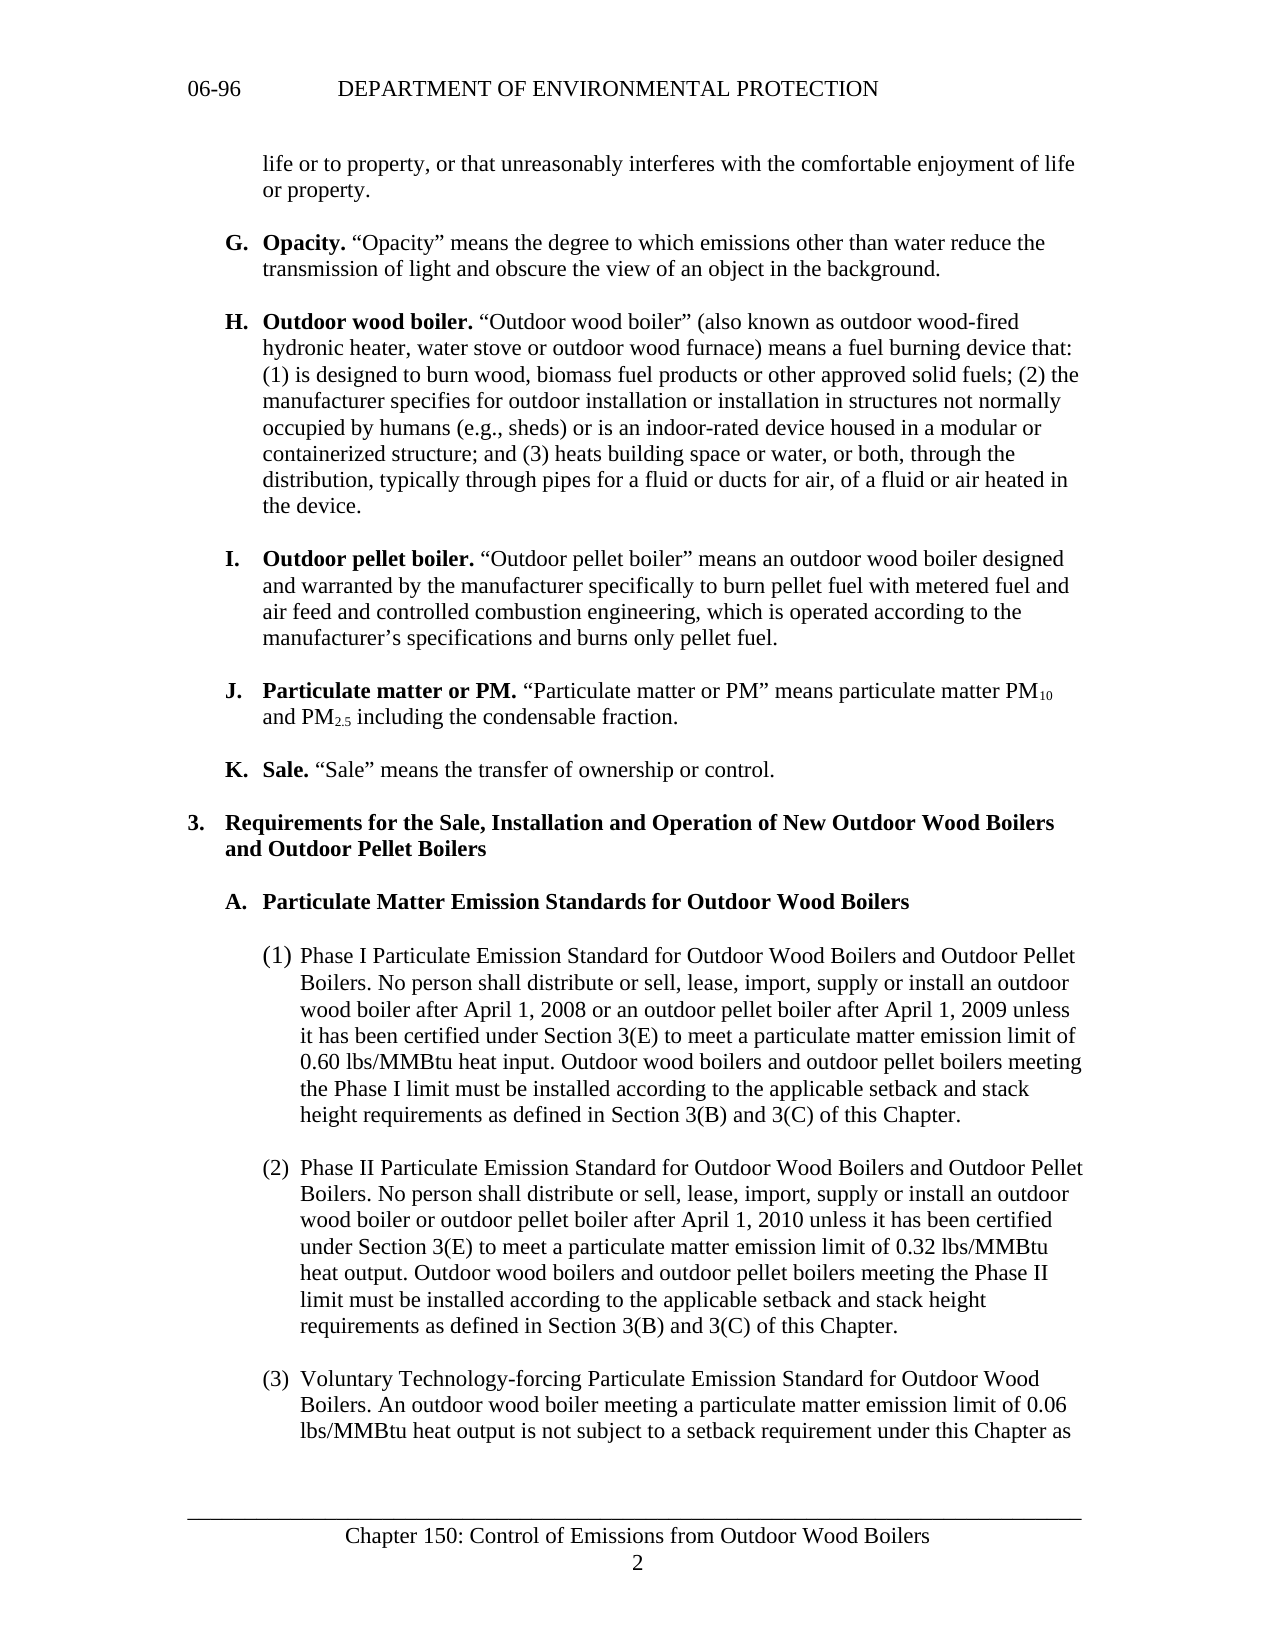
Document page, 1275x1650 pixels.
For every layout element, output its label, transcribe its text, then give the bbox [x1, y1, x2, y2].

list 3. Requirements for the , Installation and Operation of New Outdoor Wood Boilers and Outdoor Pellet Boilers [187, 809, 1087, 862]
list G. Opacity. “Opacity” means the degree to which emissions other than water reduce the transmission of light and obscure the view of an object in the background. [225, 229, 1087, 282]
list J. Particulate matter or PM. “Particulate matter or PM” means particulate matter PM10 and PM2.5 including the condensable fraction. [225, 677, 1087, 730]
list H. Outdoor wood boiler. “Outdoor wood boiler” (also known as outdoor wood-fired hydronic heater, water stove or outdoor wood furnace) means a fuel burning device that: (1) is designed to burn wood, biomass fuel products or other approved solid fuels; (2) the manufacturer specifies for outdoor installation or installation in structures not normally occupied by humans (e.g., sheds) or is an indoor-rated device housed in a modular or containerized structure; and (3) heats building space or water, or both, through the distribution, typically through pipes for a fluid or ducts for air, of a fluid or air heated in the device. [225, 308, 1087, 519]
list I. Outdoor pellet boiler. “Outdoor pellet boiler” means an outdoor wood boiler designed and warranted by the manufacturer specifically to burn pellet fuel with metered fuel and air feed and controlled combustion engineering, which is operated according to the manufacturer’s specifications and burns only pellet fuel. [225, 545, 1087, 651]
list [225, 150, 1087, 203]
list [262, 1365, 1087, 1444]
list K. . “” means the transfer of ownership or control. [225, 756, 1087, 782]
list A. Particulate Matter Emission Standards for Outdoor Wood Boilers [225, 888, 1087, 914]
list (2) Phase II Particulate Emission Standard for Outdoor Wood Boilers and Outdoor Pellet Boilers. No person shall distribute or sell, lease, import, supply or install an outdoor wood boiler or outdoor pellet boiler after April 1, 2010 unless it has been certified under Section 3(E) to meet a particulate matter emission limit of 0.32 lbs/MMBtu heat output. Outdoor wood boilers and outdoor pellet boilers meeting the Phase II limit must be installed according to the applicable setback and stack height requirements as defined in Section 3(B) and 3(C) of this Chapter. [262, 1154, 1087, 1338]
list (1) Phase I Particulate Emission Standard for Outdoor Wood Boilers and Outdoor Pellet Boilers. No person shall distribute or sell, lease, import, supply or install an outdoor wood boiler after April 1, 2008 or an outdoor pellet boiler after April 1, 2009 unless it has been certified under Section 3(E) to meet a particulate matter emission limit of 0.60 lbs/MMBtu heat input. Outdoor wood boilers and outdoor pellet boilers meeting the Phase I limit must be installed according to the applicable setback and stack height requirements as defined in Section 3(B) and 3(C) of this Chapter. [262, 941, 1087, 1127]
